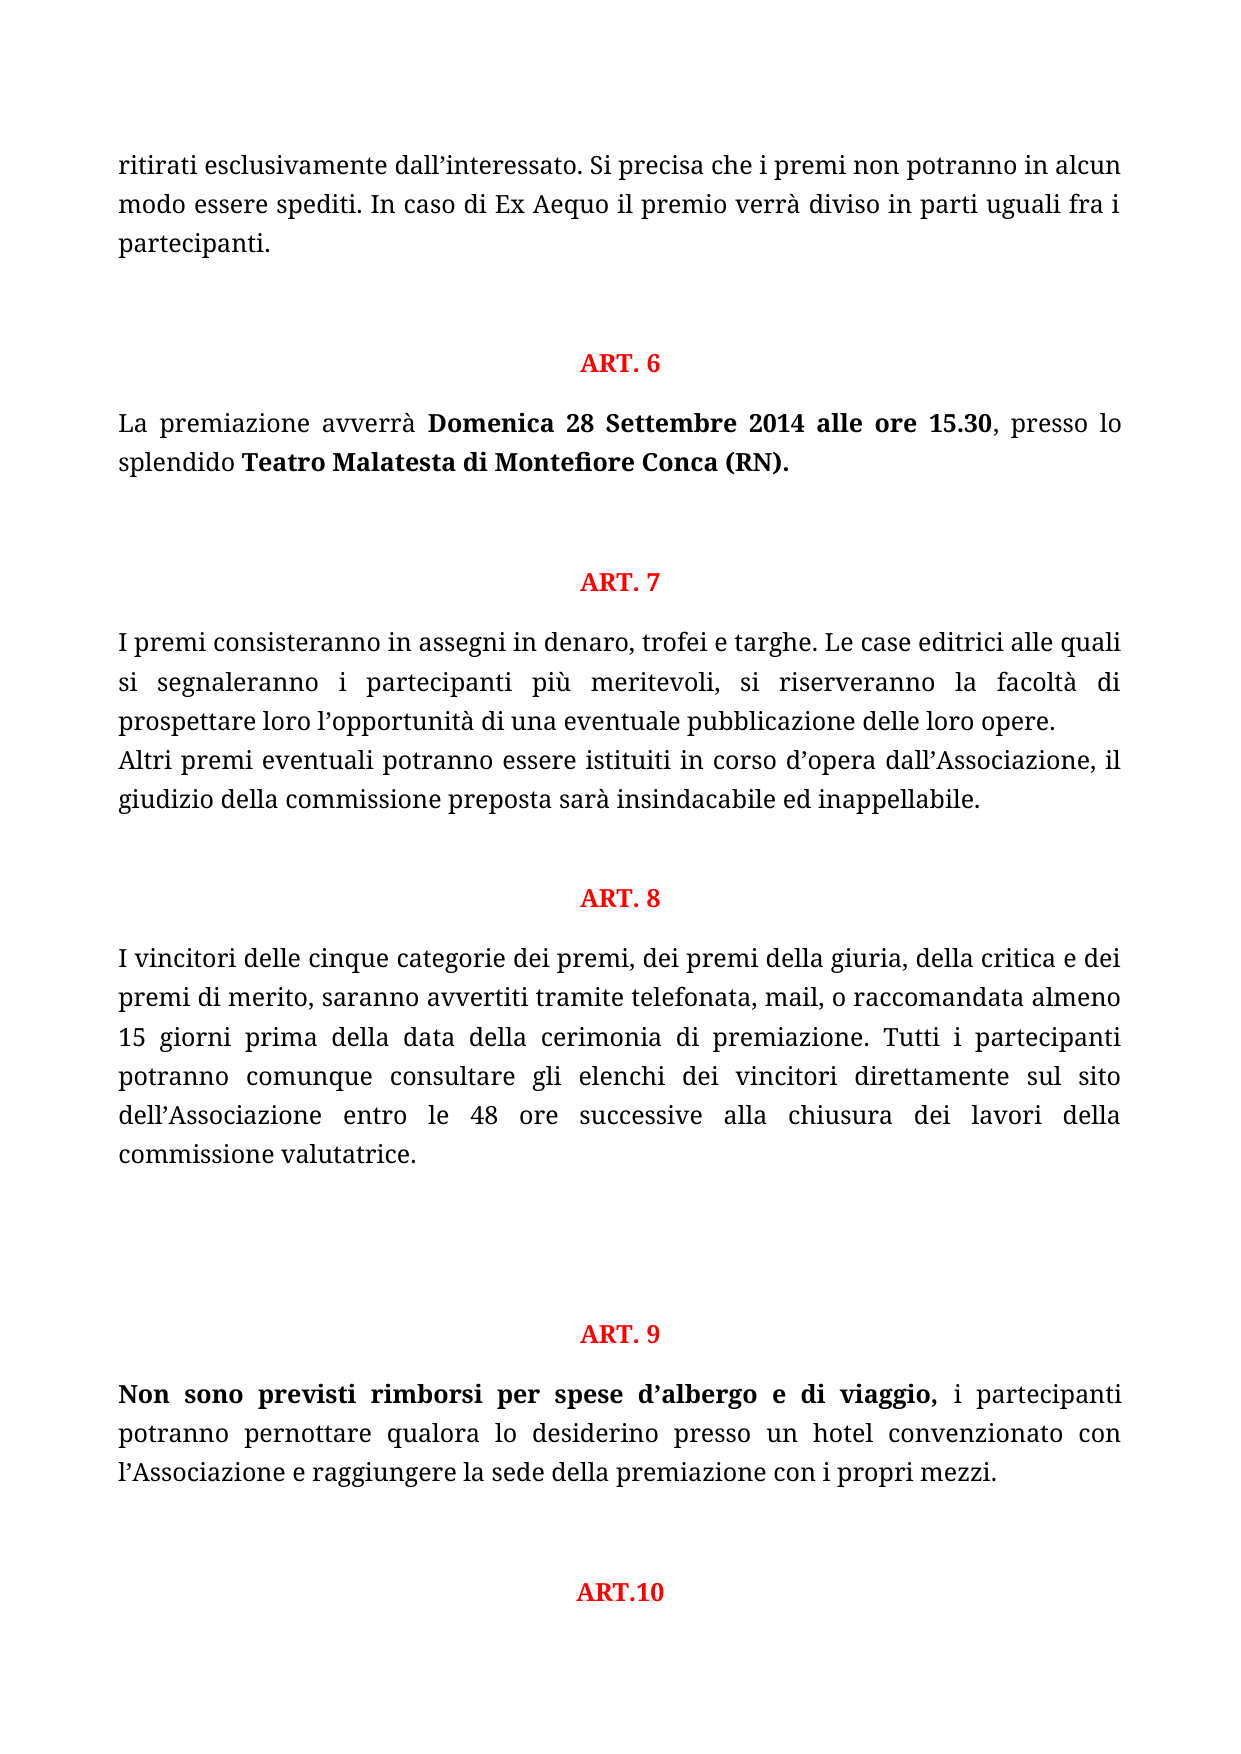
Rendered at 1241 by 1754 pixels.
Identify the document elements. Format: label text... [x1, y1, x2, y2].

text I premi consisteranno in assegni in denaro, trofei e targhe. Le case editrici alle quali si segnaleranno i partecipanti più meritevoli, si riserveranno la facoltà di prospettare loro l’opportunità di una eventuale pubblicazione delle loro opere. [118, 625, 1122, 737]
text ART. 7 [118, 565, 1122, 599]
text I vincitori delle cinque categorie dei premi, dei premi della giuria, della critica e dei premi di merito, saranno avvertiti tramite telefonata, mail, o raccomandata almeno 15 giorni prima della data della cerimonia di premiazione. Tutti i partecipanti potranno comunque consultare gli elenchi dei vincitori direttamente sul sito dell’Associazione entro le 48 ore successive alla chiusura dei lavori della commissione valutatrice. [118, 941, 1122, 1171]
text La premiazione avverrà Domenica 28 Settembre 2014 alle ore 15.30, presso lo splendido Teatro Malatesta di Montefiore Conca (RN). [118, 406, 1122, 479]
text ART. 6 [118, 346, 1122, 380]
text ART.10 [118, 1575, 1122, 1609]
text Altri premi eventuali potranno essere istituiti in corso d’opera dall’Associazione, il giudizio della commissione preposta sarà insindacabile ed inappellabile. [118, 743, 1122, 816]
text ART. 8 [118, 881, 1122, 915]
text ART. 9 [118, 1317, 1122, 1351]
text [118, 148, 1122, 260]
text Non sono previsti rimborsi per spese d’albergo e di viaggio, i partecipanti potranno pernottare qualora lo desiderino presso un hotel convenzionato con l’Associazione e raggiungere la sede della premiazione con i propri mezzi. [118, 1377, 1122, 1489]
